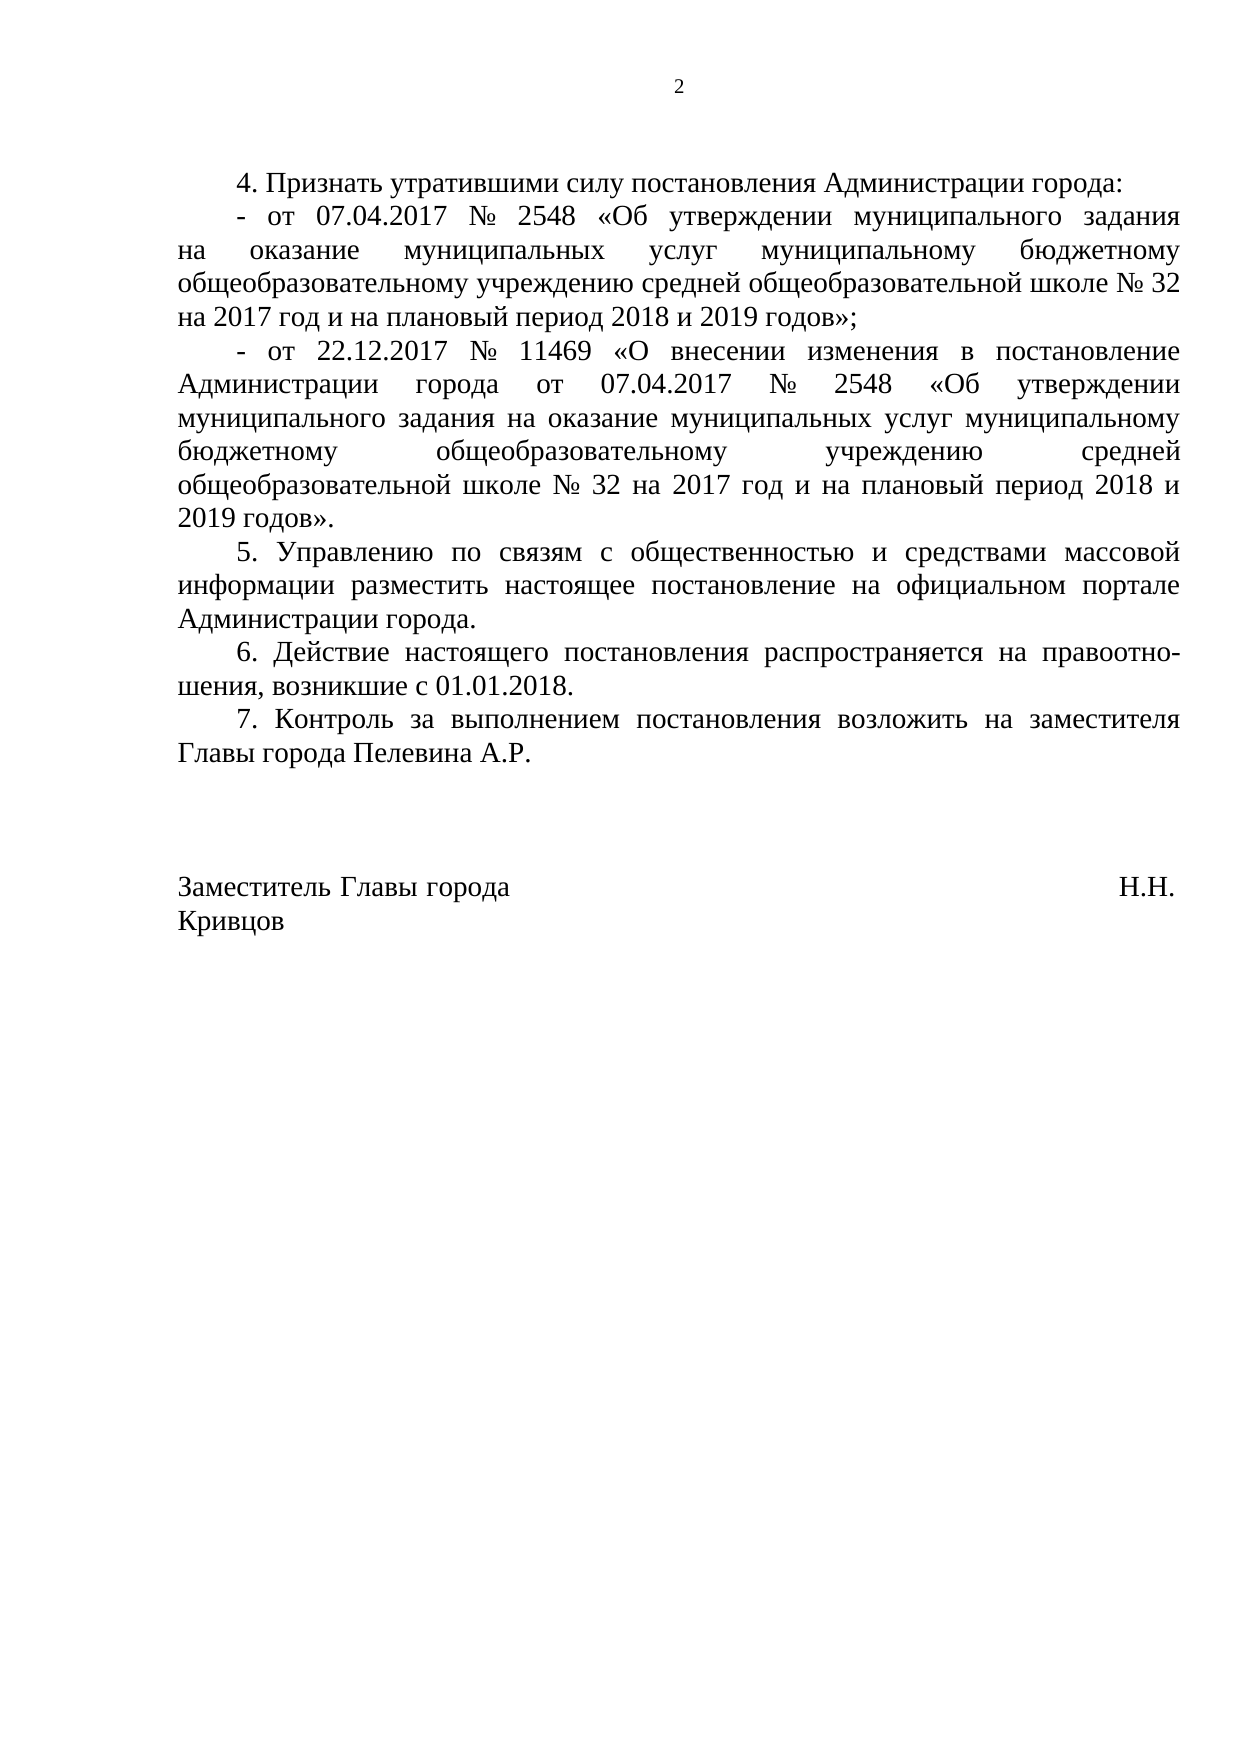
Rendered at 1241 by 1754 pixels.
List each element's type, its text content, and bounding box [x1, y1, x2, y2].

text 5. Управлению по связям с общественностью и средствами массовой информации разместить настоящее постановление на официальном портале Администрации города. [177, 534, 1181, 634]
text Заместитель Главы города Н.Н. Кривцов [177, 869, 1181, 936]
text 7. Контроль за выполнением постановления возложить на заместителя Главы города Пелевина А.Р. [177, 702, 1181, 769]
text - от 22.12.2017 № 11469 «О внесении изменения в постановление Администрации города от 07.04.2017 № 2548 «Об утверждении муниципального задания на оказание муниципальных услуг муниципальному бюджетному общеобразовательному учреждению средней общеобразовательной школе № 32 на 2017 год и на плановый период 2018 и 2019 годов». [177, 333, 1181, 534]
text - от 07.04.2017 № 2548 «Об утверждении муниципального задания на оказание муниципальных услуг муниципальному бюджетному общеобразовательному учреждению средней общеобразовательной школе № 32 на 2017 год и на плановый период 2018 и 2019 годов»; [177, 198, 1181, 333]
text 6. Действие настоящего постановления распространяется на правоотно- шения, возникшие с 01.01.2018. [177, 634, 1181, 702]
text 4. Признать утратившими силу постановления Администрации города: [177, 165, 1181, 198]
